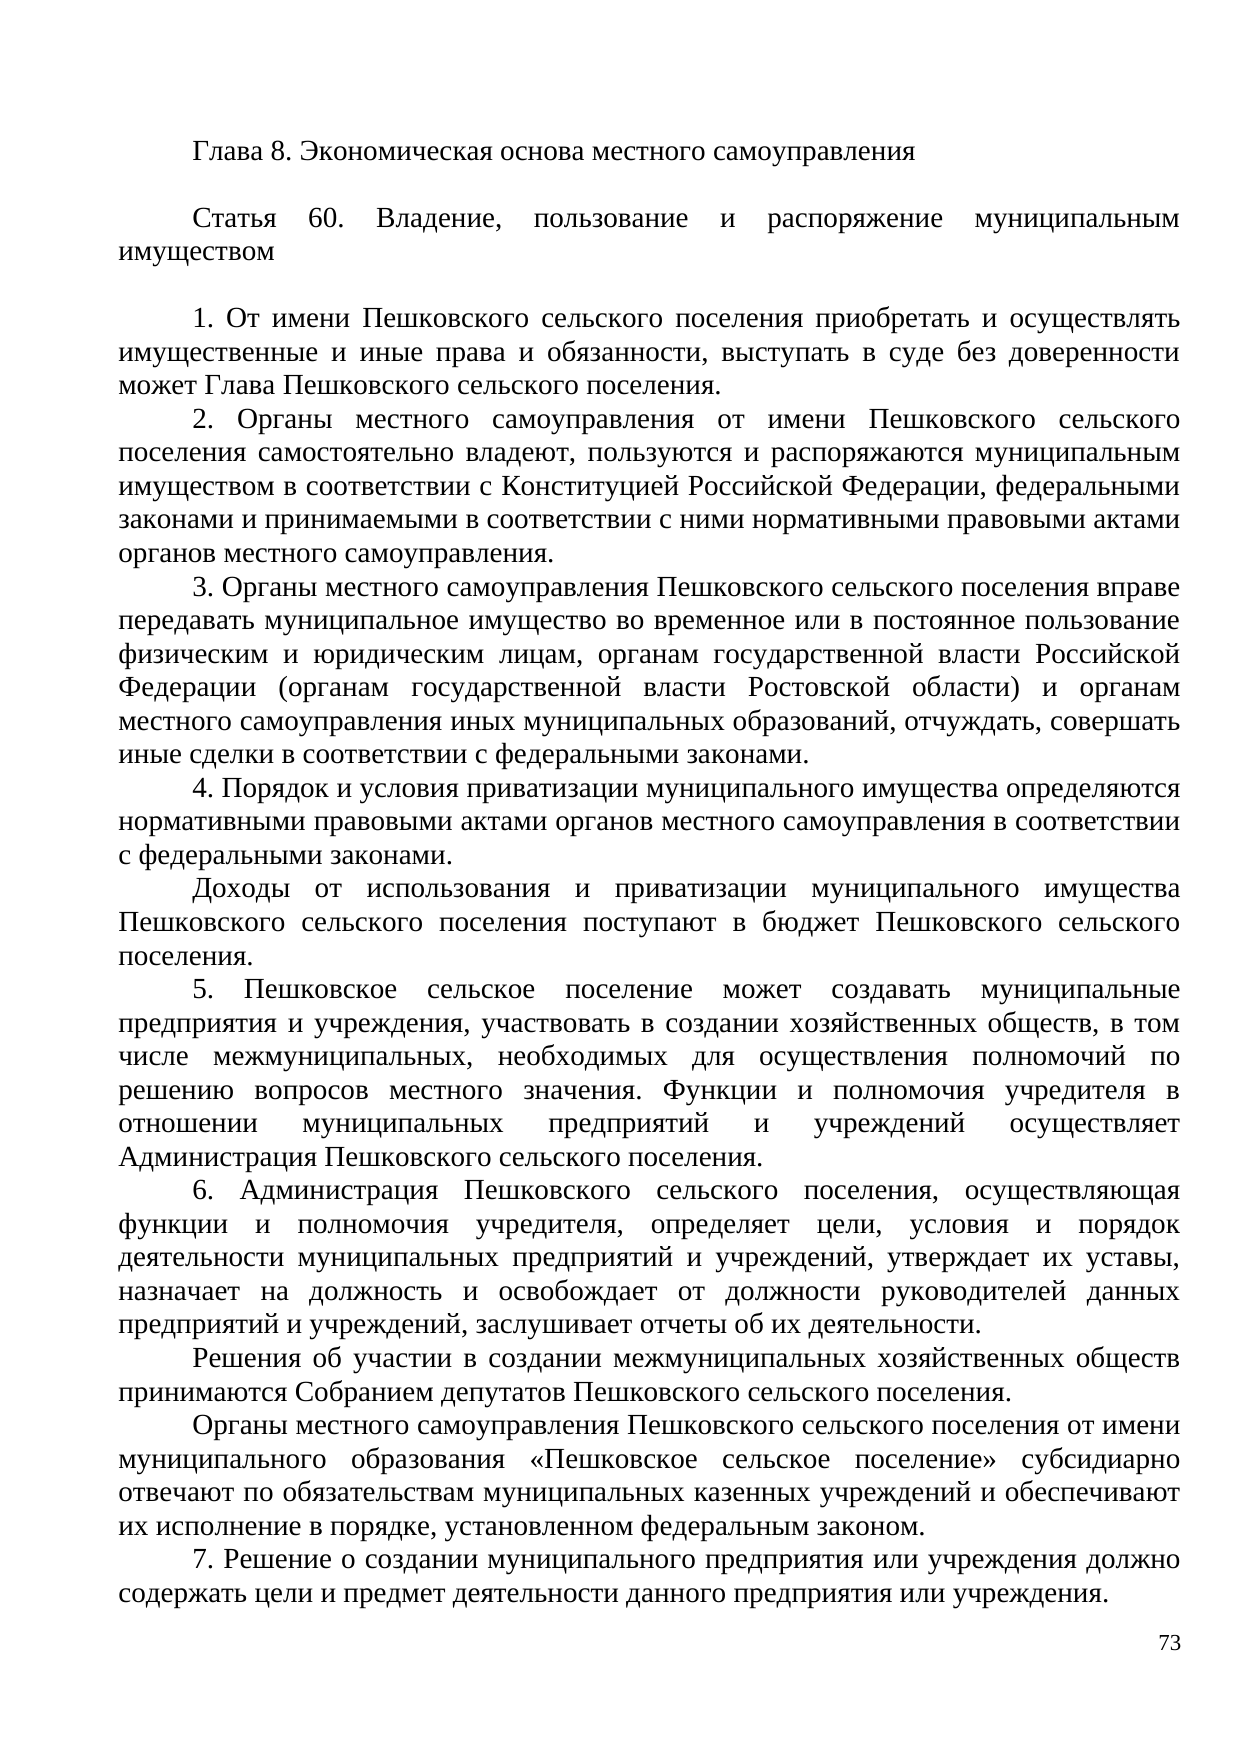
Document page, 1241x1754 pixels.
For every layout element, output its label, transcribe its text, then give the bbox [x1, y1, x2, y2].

text 4. Порядок и условия приватизации муниципального имущества определяются нормативными правовыми актами органов местного самоуправления в соответствии с федеральными законами. [118, 770, 1181, 871]
text 3. Органы местного самоуправления Пешковского сельского поселения вправе передавать муниципальное имущество во временное или в постоянное пользование физическим и юридическим лицам, органам государственной власти Российской Федерации (органам государственной власти Ростовской области) и органам местного самоуправления иных муниципальных образований, отчуждать, совершать иные сделки в соответствии с федеральными законами. [118, 569, 1181, 770]
text Статья 60. Владение, пользование и распоряжение муниципальным имуществом [118, 200, 1181, 267]
text 6. Администрация Пешковского сельского поселения, осуществляющая функции и полномочия учредителя, определяет цели, условия и порядок деятельности муниципальных предприятий и учреждений, утверждает их уставы, назначает на должность и освобождает от должности руководителей данных предприятий и учреждений, заслушивает отчеты об их деятельности. [118, 1172, 1181, 1340]
text Доходы от использования и приватизации муниципального имущества Пешковского сельского поселения поступают в бюджет Пешковского сельского поселения. [118, 871, 1181, 971]
text 5. Пешковское сельское поселение может создавать муниципальные предприятия и учреждения, участвовать в создании хозяйственных обществ, в том числе межмуниципальных, необходимых для осуществления полномочий по решению вопросов местного значения. Функции и полномочия учредителя в отношении муниципальных предприятий и учреждений осуществляет Администрация Пешковского сельского поселения. [118, 971, 1181, 1172]
text 7. Решение о создании муниципального предприятия или учреждения должно содержать цели и предмет деятельности данного предприятия или учреждения. [118, 1541, 1181, 1608]
text Органы местного самоуправления Пешковского сельского поселения от имени муниципального образования «Пешковское сельское поселение» субсидиарно отвечают по обязательствам муниципальных казенных учреждений и обеспечивают их исполнение в порядке, установленном федеральным законом. [118, 1407, 1181, 1541]
text Решения об участии в создании межмуниципальных хозяйственных обществ принимаются Собранием депутатов Пешковского сельского поселения. [118, 1340, 1181, 1407]
text Глава 8. Экономическая основа местного самоуправления [118, 133, 1181, 166]
text 2. Органы местного самоуправления от имени Пешковского сельского поселения самостоятельно владеют, пользуются и распоряжаются муниципальным имуществом в соответствии с Конституцией Российской Федерации, федеральными законами и принимаемыми в соответствии с ними нормативными правовыми актами органов местного самоуправления. [118, 401, 1181, 569]
text 1. От имени Пешковского сельского поселения приобретать и осуществлять имущественные и иные права и обязанности, выступать в суде без доверенности может Глава Пешковского сельского поселения. [118, 300, 1181, 401]
